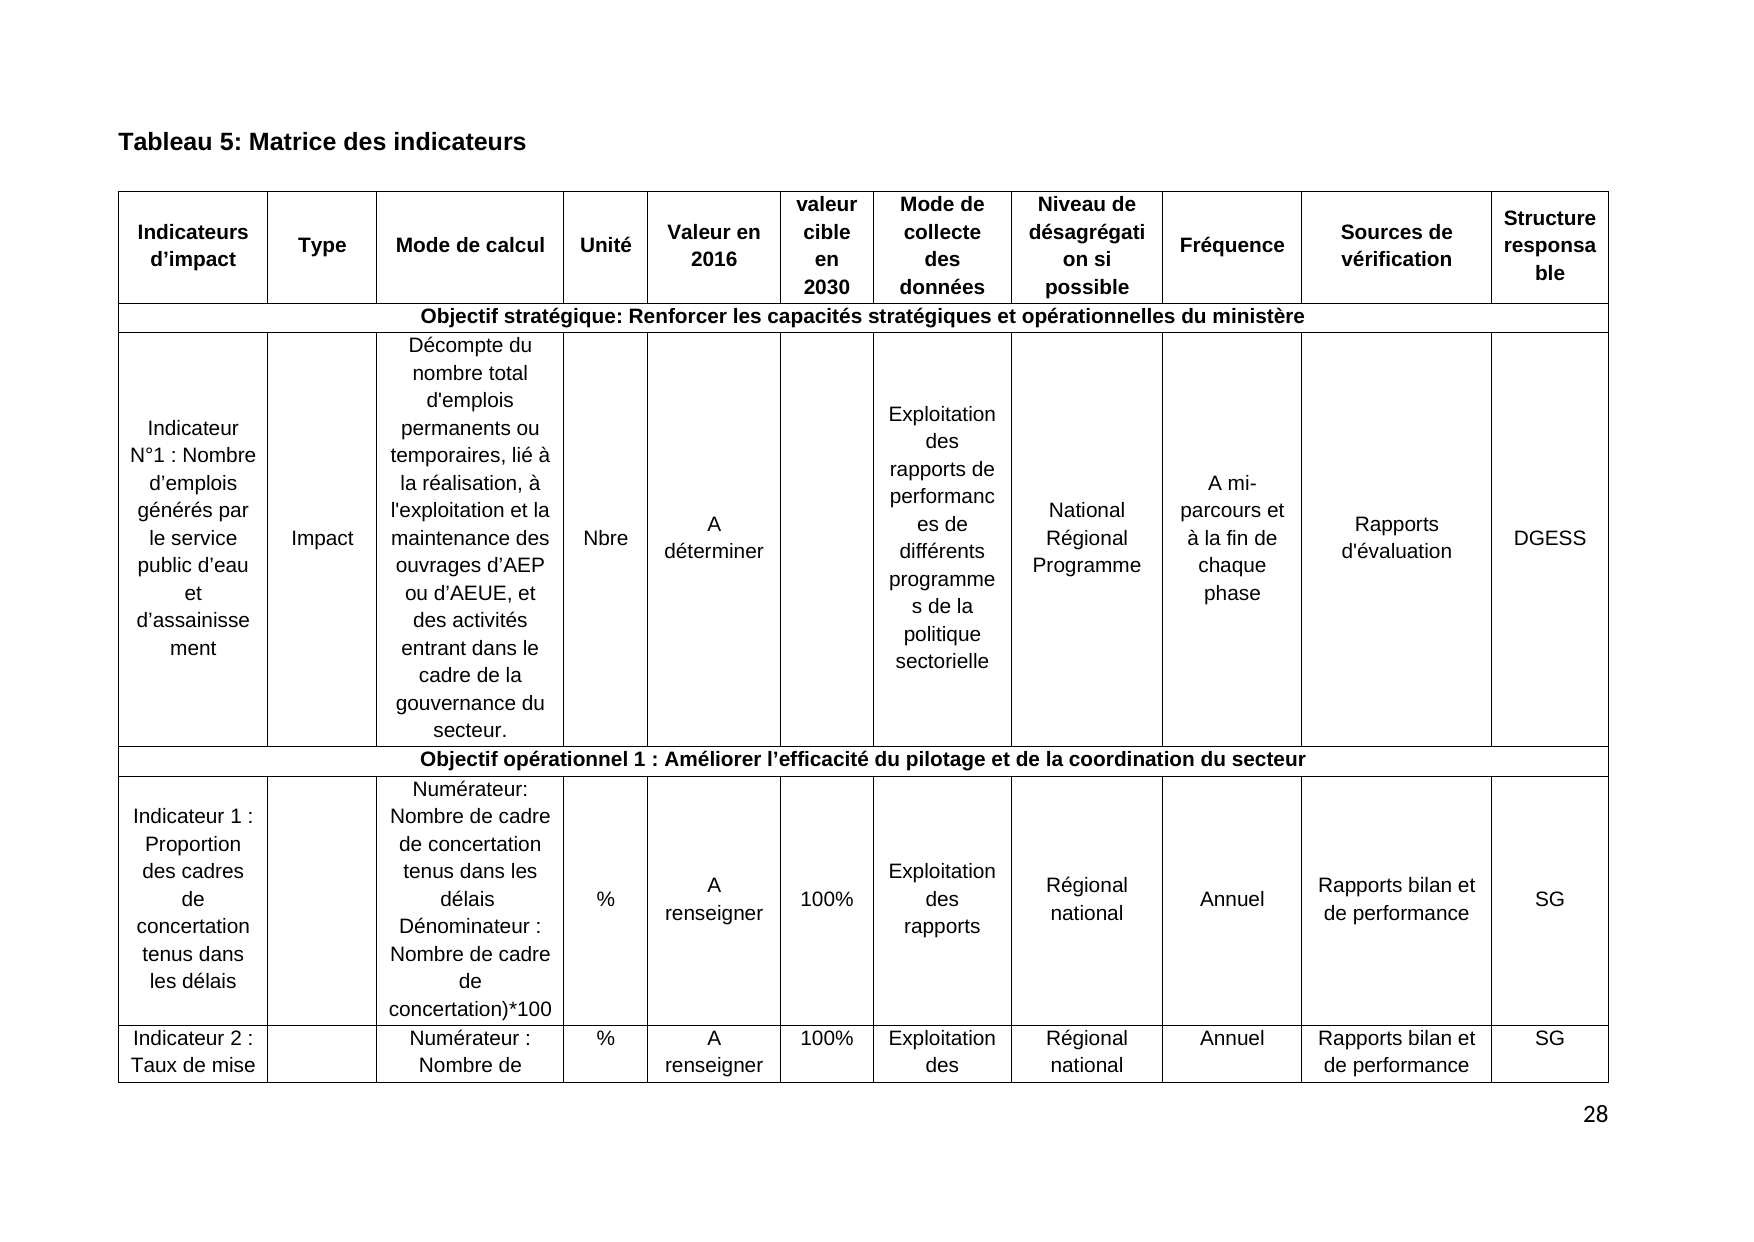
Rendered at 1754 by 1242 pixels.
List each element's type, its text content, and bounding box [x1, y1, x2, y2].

table_header Sources de vérification [1302, 192, 1491, 303]
table_header Indicateurs d’impact [119, 192, 267, 303]
table_cell A mi-parcours et à la fin de chaque phase [1163, 333, 1301, 746]
table_header Fréquence [1163, 192, 1301, 303]
table_header Structure responsable [1492, 192, 1608, 303]
table_header Mode de collecte des données [874, 192, 1011, 303]
table_cell DGESS [1492, 333, 1608, 746]
table_cell A renseigner [648, 777, 780, 1025]
table_cell Objectif stratégique: Renforcer les capacités stratégiques et opérationnelles du ministère [119, 304, 1608, 332]
table_cell % [564, 1026, 647, 1082]
table_cell SG [1492, 777, 1608, 1025]
table_cell Régional national [1012, 1026, 1162, 1082]
table_cell [268, 1026, 376, 1082]
table_cell [268, 777, 376, 1025]
text Tableau 5: Matrice des indicateurs [118, 127, 1608, 156]
table_cell Impact [268, 333, 376, 746]
table_cell Exploitation des rapports [874, 777, 1011, 1025]
table_header Valeur en 2016 [648, 192, 780, 303]
table_cell 100% [781, 777, 873, 1025]
table_header valeur cible en 2030 [781, 192, 873, 303]
table_cell Numérateur: Nombre de cadre de concertation tenus dans les délais Dénominateur : Nombre de cadre de concertation)*100 [377, 777, 563, 1025]
table_cell Indicateur 2 : Taux de mise en œuvre des recommandations issues des cadres de concertation [119, 1026, 267, 1082]
table_cell Numérateur : Nombre de recommandations mises en œuvre Dénominateur : Nombre total de recommandations)*100 [377, 1026, 563, 1082]
table_cell SG [1492, 1026, 1608, 1082]
table_cell Indicateur 1 : Proportion des cadres de concertation tenus dans les délais [119, 777, 267, 1025]
table_cell National Régional Programme [1012, 333, 1162, 746]
table_cell Indicateur N°1 : Nombre d’emplois générés par le service public d’eau et d’assainissement [119, 333, 267, 746]
table_cell 100% [781, 1026, 873, 1082]
table_cell A déterminer [648, 333, 780, 746]
table_cell Nbre [564, 333, 647, 746]
table_cell Rapports bilan et de performance [1302, 1026, 1491, 1082]
table_cell % [564, 777, 647, 1025]
table_cell Rapports bilan et de performance [1302, 777, 1491, 1025]
table_header Unité [564, 192, 647, 303]
table_cell Objectif opérationnel 1 : Améliorer l’efficacité du pilotage et de la coordination du secteur [119, 747, 1608, 776]
table_cell [781, 333, 873, 746]
table_cell Annuel [1163, 1026, 1301, 1082]
table_cell Exploitation des rapports [874, 1026, 1011, 1082]
table_cell A renseigner [648, 1026, 780, 1082]
table_cell Décompte du nombre total d'emplois permanents ou temporaires, lié à la réalisation, à l'exploitation et la maintenance des ouvrages d’AEP ou d’AEUE, et des activités entrant dans le cadre de la gouvernance du secteur. [377, 333, 563, 746]
table_cell Annuel [1163, 777, 1301, 1025]
table_header Niveau de désagrégation si possible [1012, 192, 1162, 303]
table_cell Rapports d'évaluation [1302, 333, 1491, 746]
table_header Mode de calcul [377, 192, 563, 303]
table_cell Exploitation des rapports de performances de différents programmes de la politique sectorielle [874, 333, 1011, 746]
table_cell Régional national [1012, 777, 1162, 1025]
table_header Type [268, 192, 376, 303]
